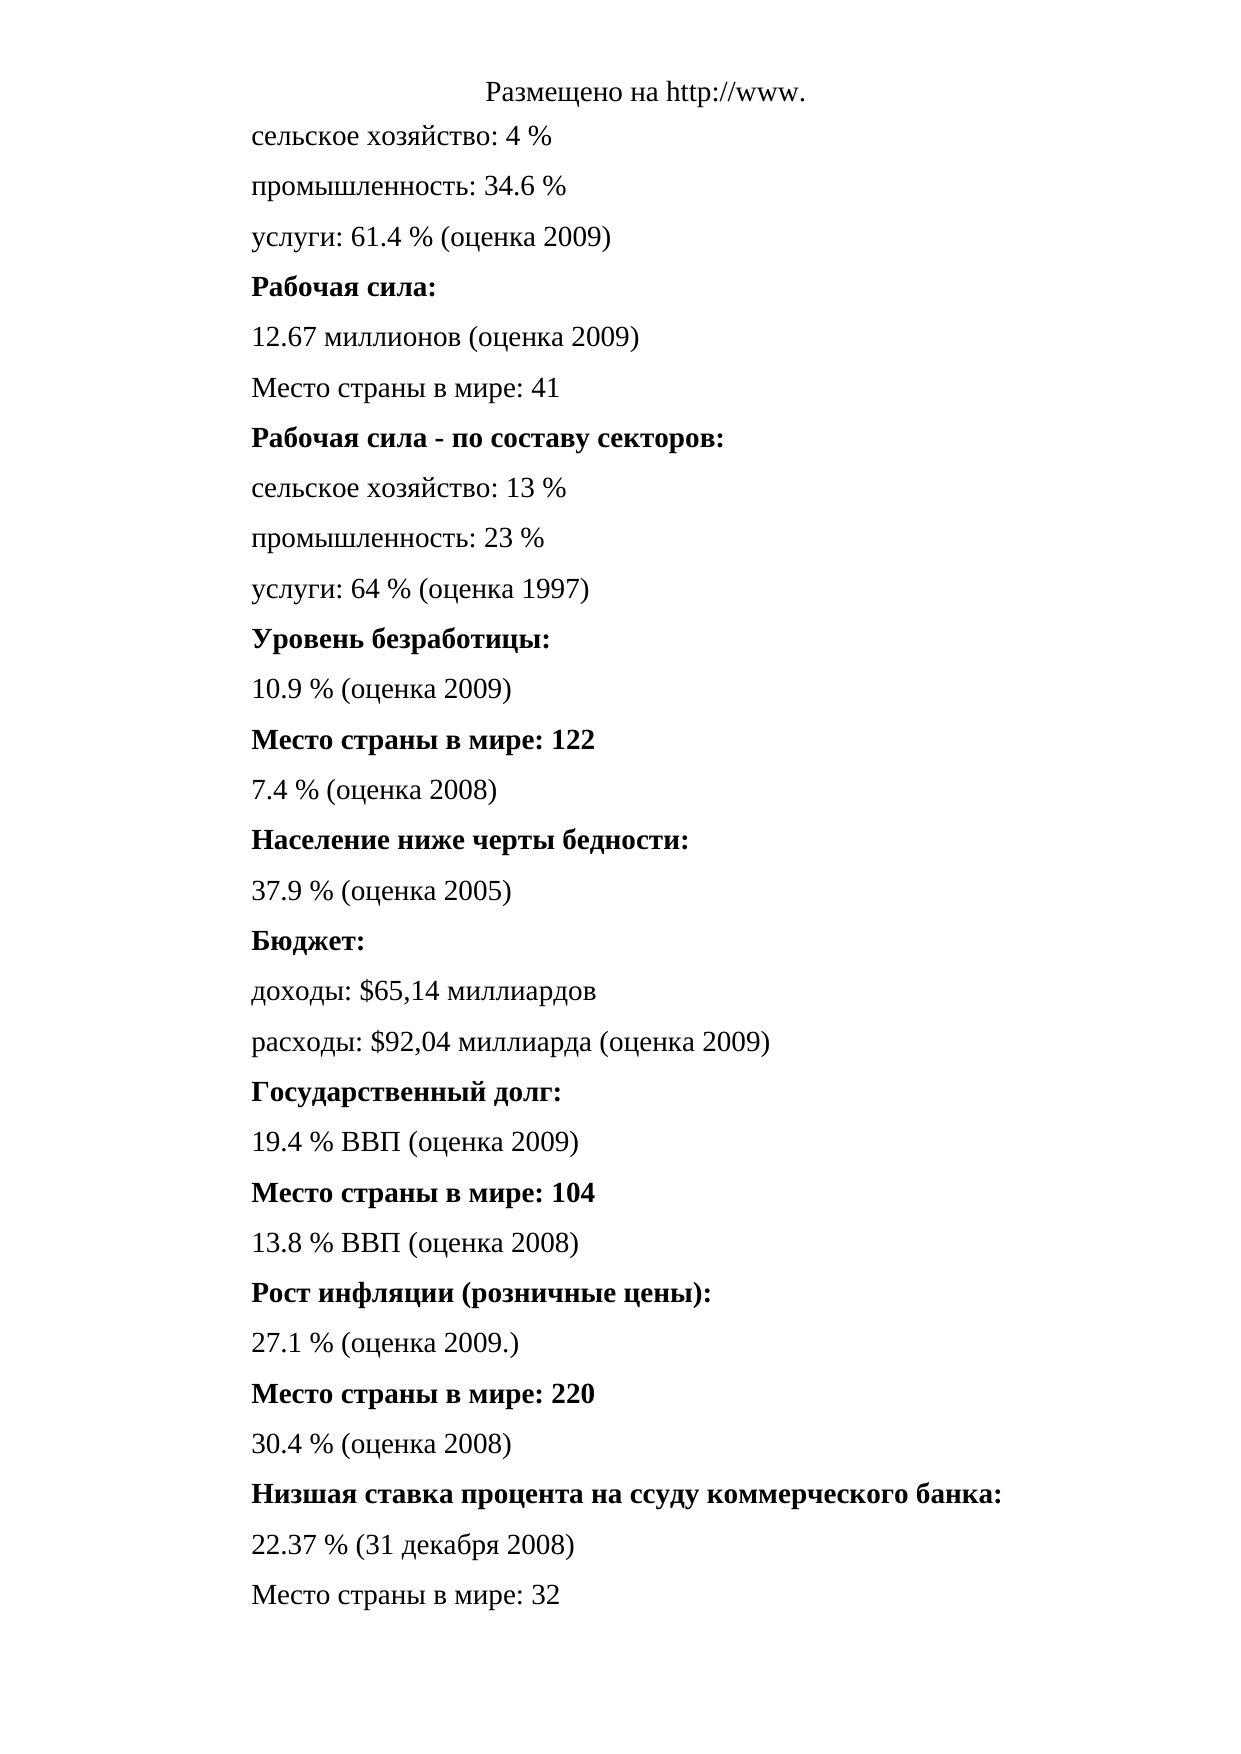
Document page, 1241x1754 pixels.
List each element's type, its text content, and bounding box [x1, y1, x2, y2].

text услуги: 61.4 % (оценка 2009) [177, 219, 1152, 252]
text доходы: $65,14 миллиардов [177, 973, 1152, 1007]
text Уровень безработицы: [177, 621, 1152, 655]
text 13.8 % ВВП (оценка 2008) [177, 1225, 1152, 1258]
text Государственный долг: [177, 1074, 1152, 1108]
text Место страны в мире: 32 [177, 1577, 1152, 1611]
text сельское хозяйство: 4 % [177, 118, 1152, 152]
text 10.9 % (оценка 2009) [177, 672, 1152, 705]
text Место страны в мире: 122 [177, 722, 1152, 755]
text 12.67 миллионов (оценка 2009) [177, 319, 1152, 353]
text Низшая ставка процента на ссуду коммерческого банка: [177, 1477, 1152, 1510]
text Бюджет: [177, 923, 1152, 957]
text Место страны в мире: 41 [177, 370, 1152, 403]
text Место страны в мире: 220 [177, 1376, 1152, 1409]
text 37.9 % (оценка 2005) [177, 873, 1152, 906]
text 27.1 % (оценка 2009.) [177, 1326, 1152, 1359]
text промышленность: 34.6 % [177, 168, 1152, 202]
text 22.37 % (31 декабря 2008) [177, 1527, 1152, 1560]
text Рабочая сила: [177, 269, 1152, 303]
text 30.4 % (оценка 2008) [177, 1426, 1152, 1460]
text услуги: 64 % (оценка 1997) [177, 571, 1152, 604]
text сельское хозяйство: 13 % [177, 470, 1152, 504]
text Население ниже черты бедности: [177, 822, 1152, 856]
text расходы: $92,04 миллиарда (оценка 2009) [177, 1024, 1152, 1057]
text Место страны в мире: 104 [177, 1175, 1152, 1208]
text Рост инфляции (розничные цены): [177, 1275, 1152, 1309]
text 7.4 % (оценка 2008) [177, 772, 1152, 806]
text промышленность: 23 % [177, 521, 1152, 554]
text 19.4 % ВВП (оценка 2009) [177, 1124, 1152, 1158]
text Рабочая сила - по составу секторов: [177, 420, 1152, 453]
